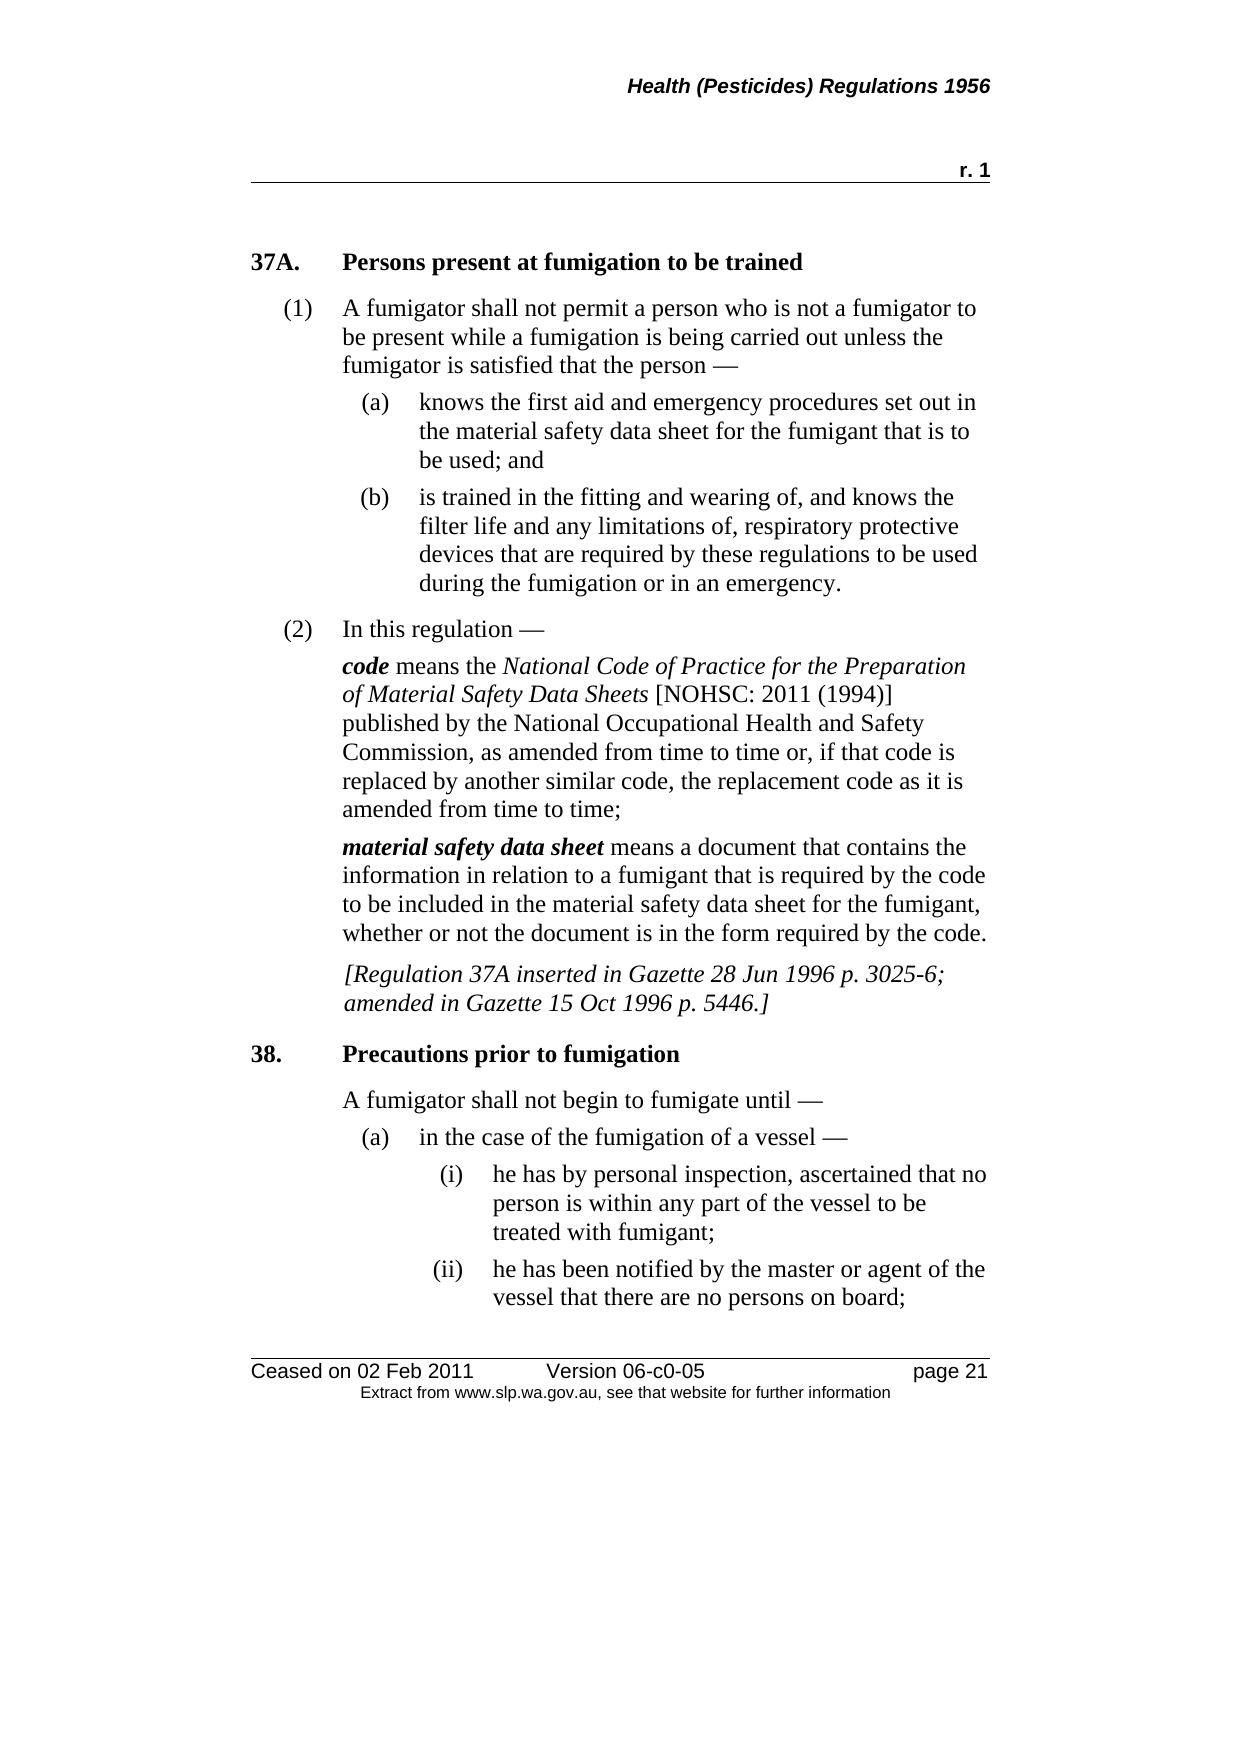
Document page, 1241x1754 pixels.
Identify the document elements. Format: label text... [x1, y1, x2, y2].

text (1) A fumigator shall not permit a person who is not a fumigator to be present while a fumigation is being carried out unless the fumigator is satisfied that the person — [251, 293, 990, 379]
text (a) in the case of the fumigation of a vessel — [251, 1122, 990, 1151]
text (2) In this regulation — [251, 614, 990, 642]
text (i) he has by personal inspection, ascertained that no person is within any part of the vessel to be treated with fumigant; [251, 1159, 990, 1245]
text [Regulation 37A inserted in Gazette 28 Jun 1996 p. 3025-6; amended in Gazette 15 Oct 1996 p. 5446.] [251, 959, 990, 1017]
subtitle 37A. Persons present at fumigation to be trained [251, 247, 990, 276]
text (ii) he has been notified by the master or agent of the vessel that there are no persons on board; [251, 1254, 990, 1311]
text A fumigator shall not begin to fumigate until — [251, 1085, 990, 1114]
text (b) is trained in the fitting and wearing of, and knows the filter life and any limitations of, respiratory protective devices that are required by these regulations to be used during the fumigation or in an emergency. [251, 482, 990, 597]
text material safety data sheet means a document that contains the information in relation to a fumigant that is required by the code to be included in the material safety data sheet for the fumigant, whether or not the document is in the form required by the code. [251, 832, 990, 947]
text code means the National Code of Practice for the Preparation of Material Safety Data Sheets [NOHSC: 2011 (1994)] published by the National Occupational Health and Safety Commission, as amended from time to time or, if that code is replaced by another similar code, the replacement code as it is amended from time to time; [251, 651, 990, 823]
text (a) knows the first aid and emergency procedures set out in the material safety data sheet for the fumigant that is to be used; and [251, 387, 990, 474]
subtitle 38. Precautions prior to fumigation [251, 1039, 990, 1068]
